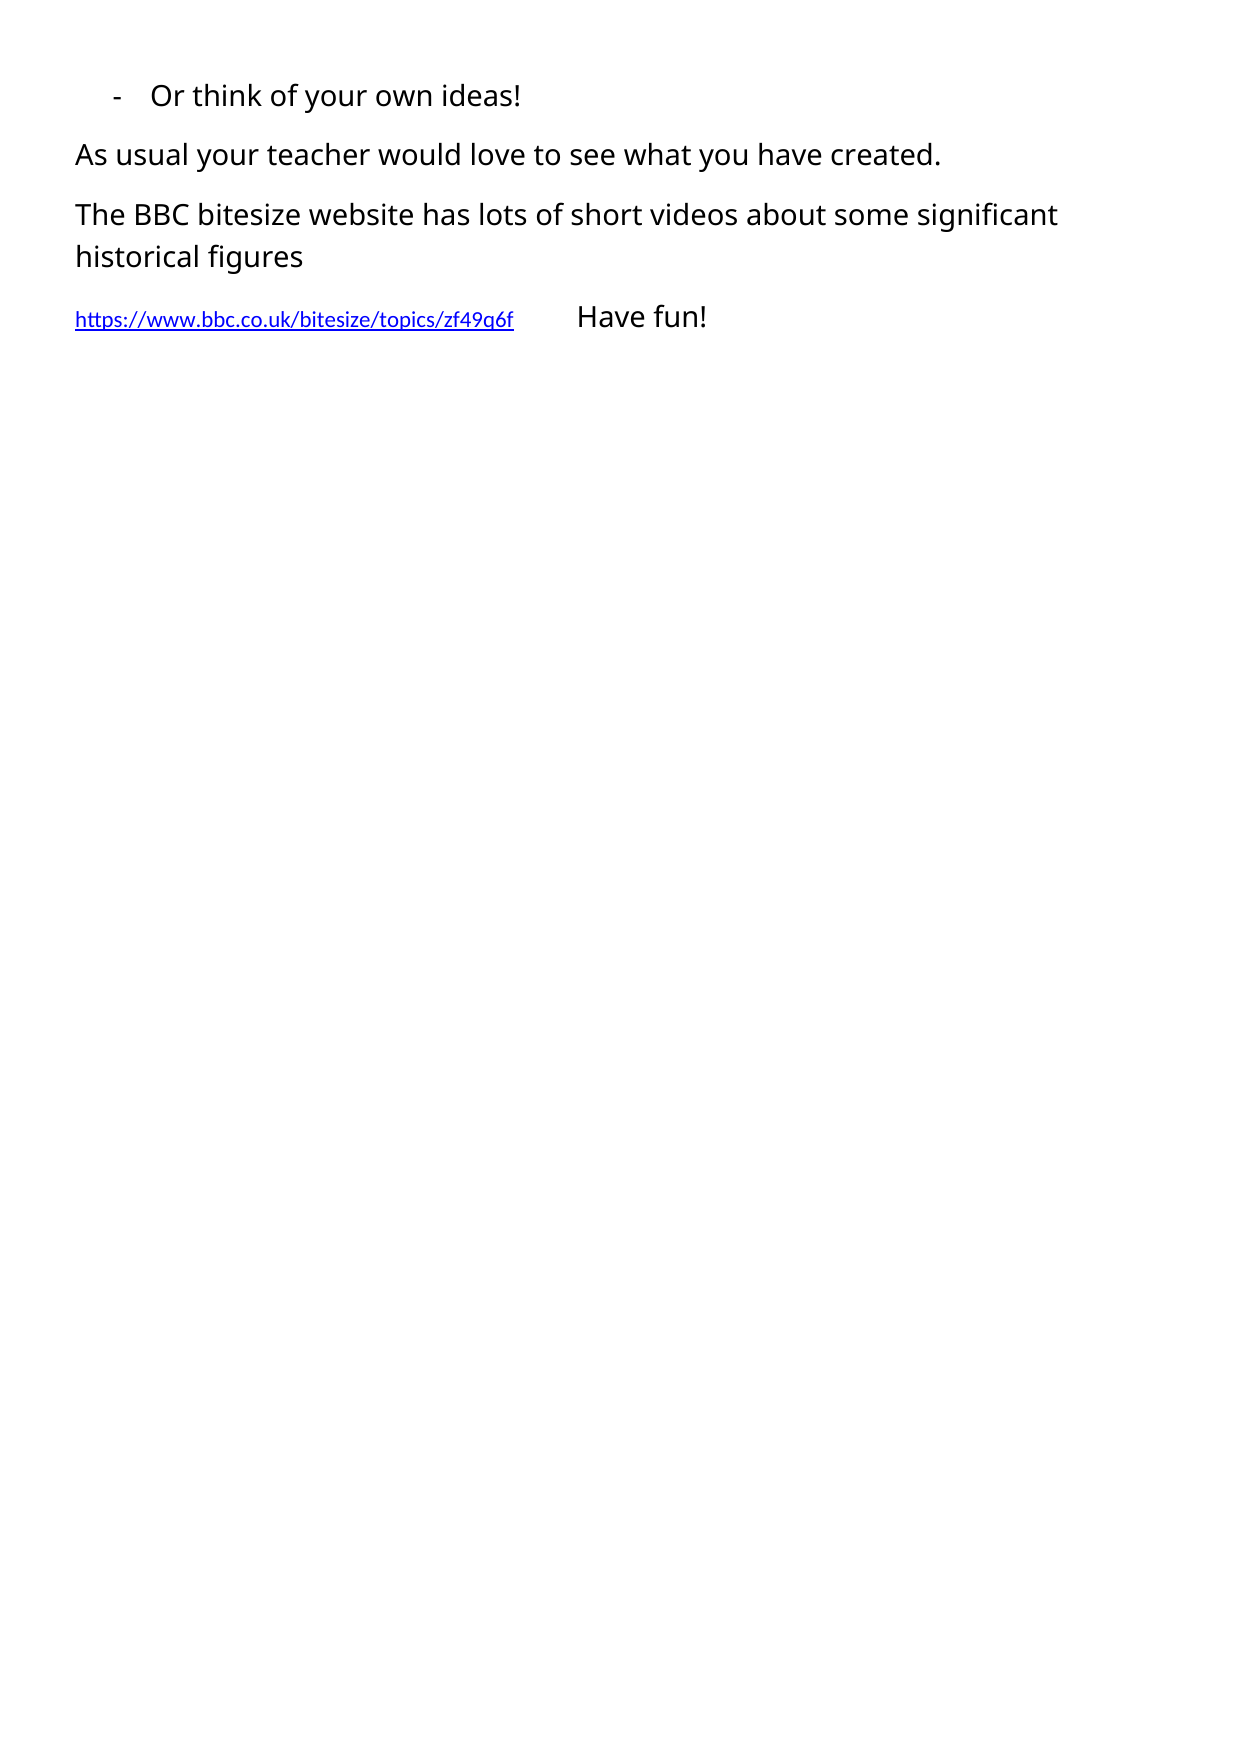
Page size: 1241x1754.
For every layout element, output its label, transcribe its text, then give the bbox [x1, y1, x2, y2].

text https://www.bbc.co.uk/bitesize/topics/zf49q6f Have fun! [75, 296, 1165, 336]
text The BBC bitesize website has lots of short videos about some significant historical figures [75, 194, 1165, 276]
list Or think of your own ideas! [112, 75, 1165, 115]
text As usual your teacher would love to see what you have created. [75, 134, 1165, 174]
